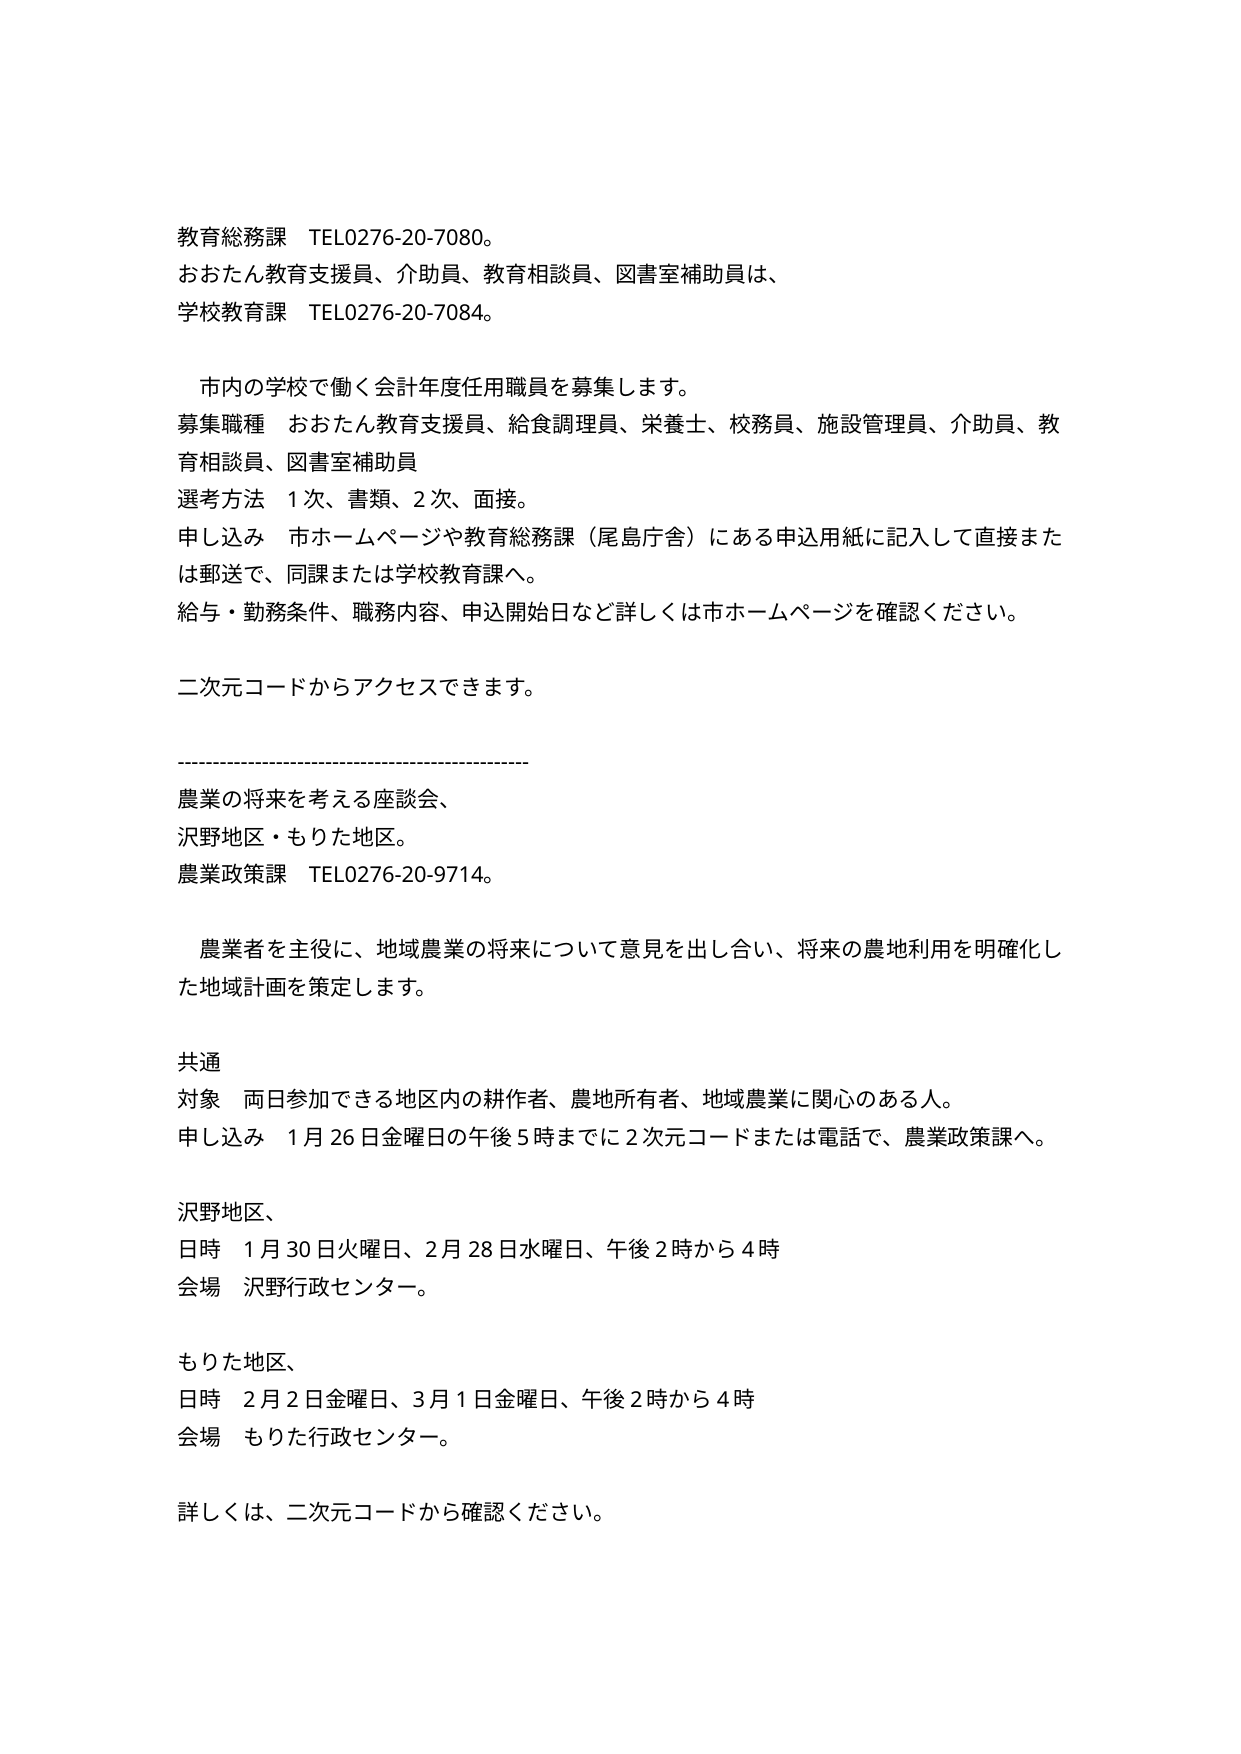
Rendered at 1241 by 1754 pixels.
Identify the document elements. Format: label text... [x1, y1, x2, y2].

text 二次元コードからアクセスできます。 [177, 667, 1063, 704]
text 農業者を主役に、地域農業の将来について意見を出し合い、将来の農地利用を明確化した地域計画を策定します。 [177, 929, 1063, 1004]
text 農業の将来を考える座談会、 [177, 779, 1063, 817]
text 会場 沢野行政センター。 [177, 1267, 1063, 1304]
text 学校教育課 TEL0276-20-7084。 [177, 292, 1063, 329]
text 対象 両日参加できる地区内の耕作者、農地所有者、地域農業に関心のある人。 [177, 1079, 1063, 1117]
text 共通 [177, 1042, 1063, 1079]
text 会場 もりた行政センター。 [177, 1417, 1063, 1454]
text 農業政策課 TEL0276-20-9714。 [177, 854, 1063, 892]
text 沢野地区、 [177, 1192, 1063, 1229]
text おおたん教育支援員、介助員、教育相談員、図書室補助員は、 [177, 254, 1063, 292]
text 申し込み 市ホームページや教育総務課（尾島庁舎）にある申込用紙に記入して直接または郵送で、同課または学校教育課へ。 [177, 517, 1063, 592]
text 教育総務課 TEL0276-20-7080。 [177, 217, 1063, 254]
text -------------------------------------------------- [177, 742, 1063, 779]
text 日時 1月30日火曜日、2月28日水曜日、午後2時から4時 [177, 1229, 1063, 1267]
text 沢野地区・もりた地区。 [177, 817, 1063, 854]
text 給与・勤務条件、職務内容、申込開始日など詳しくは市ホームページを確認ください。 [177, 592, 1063, 629]
text 選考方法 1次、書類、2次、面接。 [177, 479, 1063, 517]
text 日時 2月2日金曜日、3月1日金曜日、午後2時から4時 [177, 1379, 1063, 1417]
text 市内の学校で働く会計年度任用職員を募集します。 [177, 367, 1063, 404]
text 詳しくは、二次元コードから確認ください。 [177, 1492, 1063, 1529]
text もりた地区、 [177, 1342, 1063, 1379]
text 募集職種 おおたん教育支援員、給食調理員、栄養士、校務員、施設管理員、介助員、教育相談員、図書室補助員 [177, 404, 1063, 479]
text 申し込み 1月26日金曜日の午後5時までに2次元コードまたは電話で、農業政策課へ。 [177, 1117, 1063, 1154]
